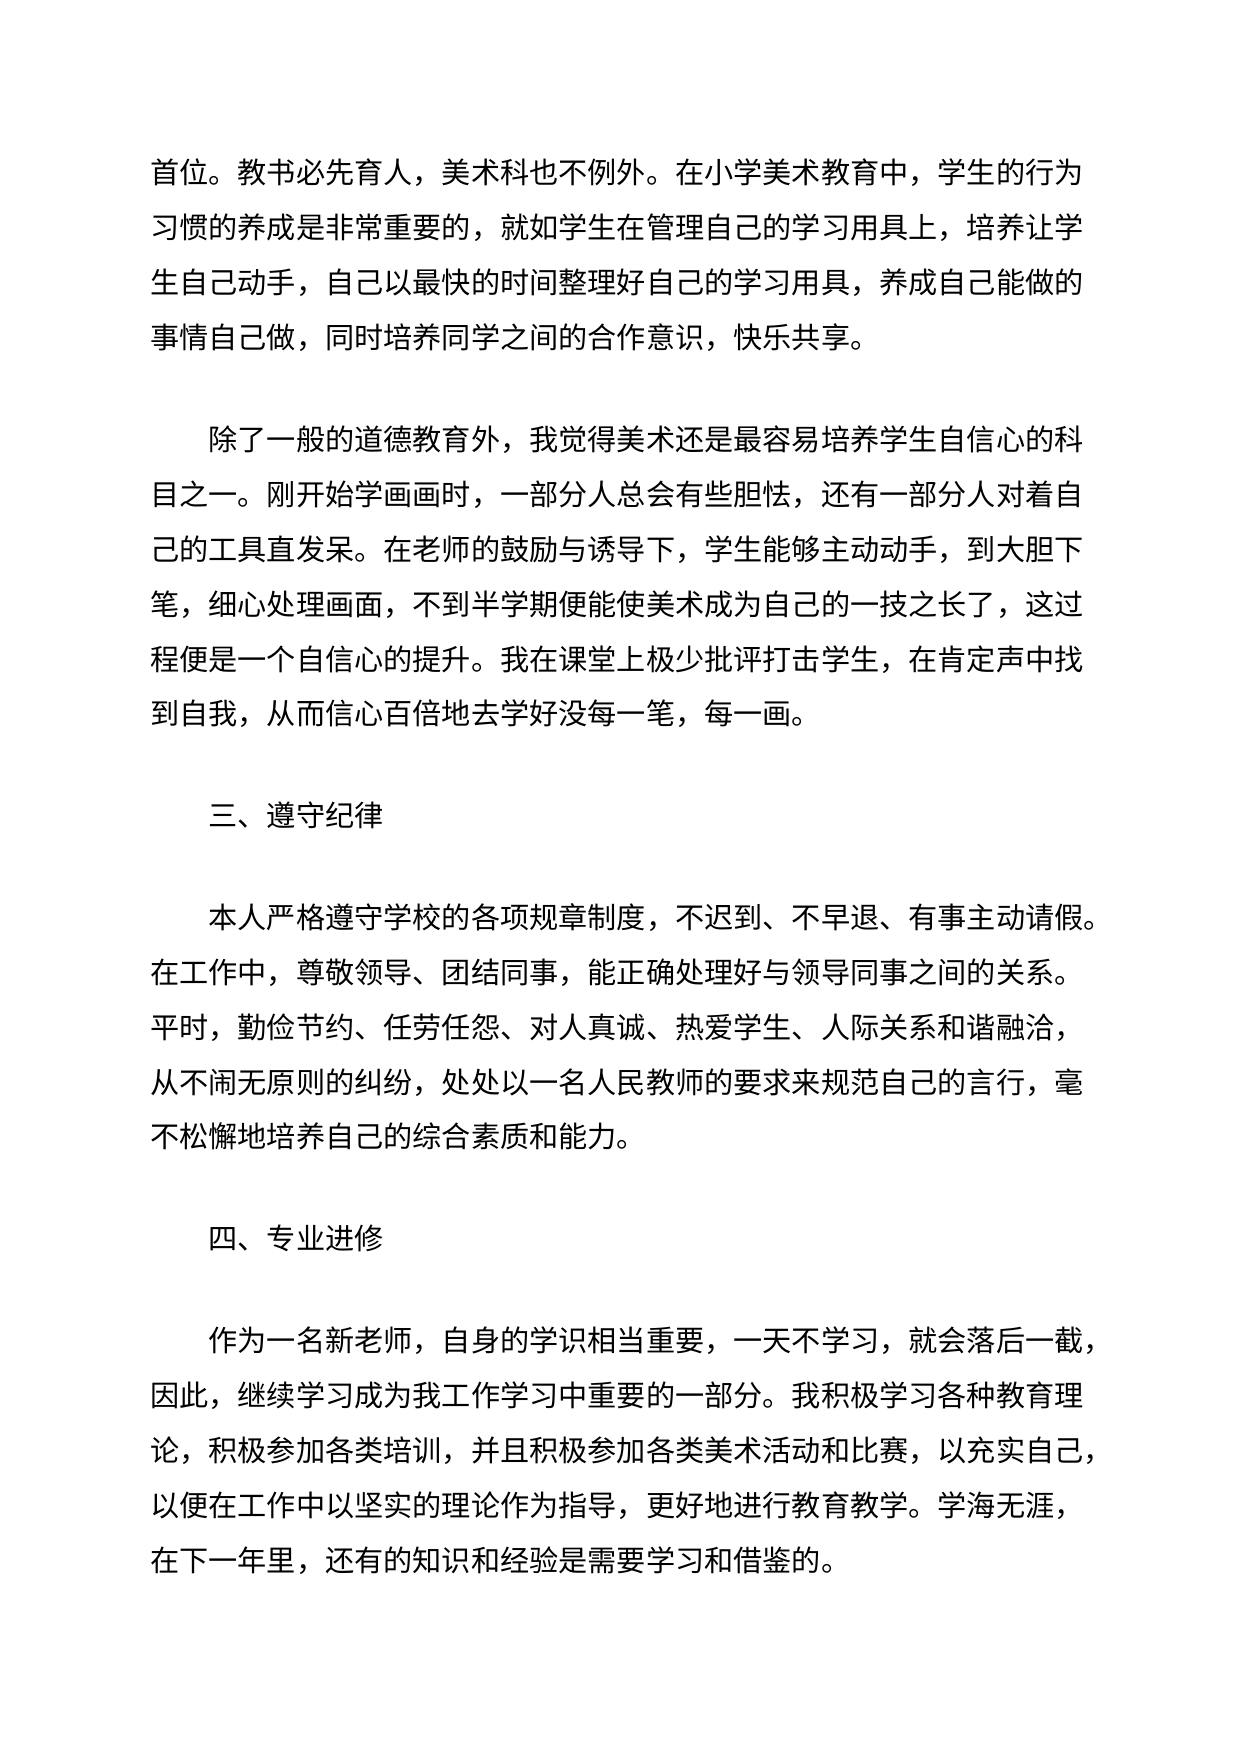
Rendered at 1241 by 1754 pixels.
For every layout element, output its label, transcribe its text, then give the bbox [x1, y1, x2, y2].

text 作为一名新老师，自身的学识相当重要，一天不学习，就会落后一截，因此，继续学习成为我工作学习中重要的一部分。我积极学习各种教育理论，积极参加各类培训，并且积极参加各类美术活动和比赛，以充实自己，以便在工作中以坚实的理论作为指导，更好地进行教育教学。学海无涯，在下一年里，还有的知识和经验是需要学习和借鉴的。 [150, 1318, 1090, 1579]
text 三、遵守纪律 [150, 793, 1090, 835]
text 除了一般的道德教育外，我觉得美术还是最容易培养学生自信心的科目之一。刚开始学画画时，一部分人总会有些胆怯，还有一部分人对着自己的工具直发呆。在老师的鼓励与诱导下，学生能够主动动手，到大胆下笔，细心处理画面，不到半学期便能使美术成为自己的一技之长了，这过程便是一个自信心的提升。我在课堂上极少批评打击学生，在肯定声中找到自我，从而信心百倍地去学好没每一笔，每一画。 [150, 416, 1090, 733]
text 四、专业进修 [150, 1216, 1090, 1258]
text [150, 150, 1090, 357]
text 本人严格遵守学校的各项规章制度，不迟到、不早退、有事主动请假。在工作中，尊敬领导、团结同事，能正确处理好与领导同事之间的关系。平时，勤俭节约、任劳任怨、对人真诚、热爱学生、人际关系和谐融洽，从不闹无原则的纠纷，处处以一名人民教师的要求来规范自己的言行，毫不松懈地培养自己的综合素质和能力。 [150, 894, 1090, 1156]
